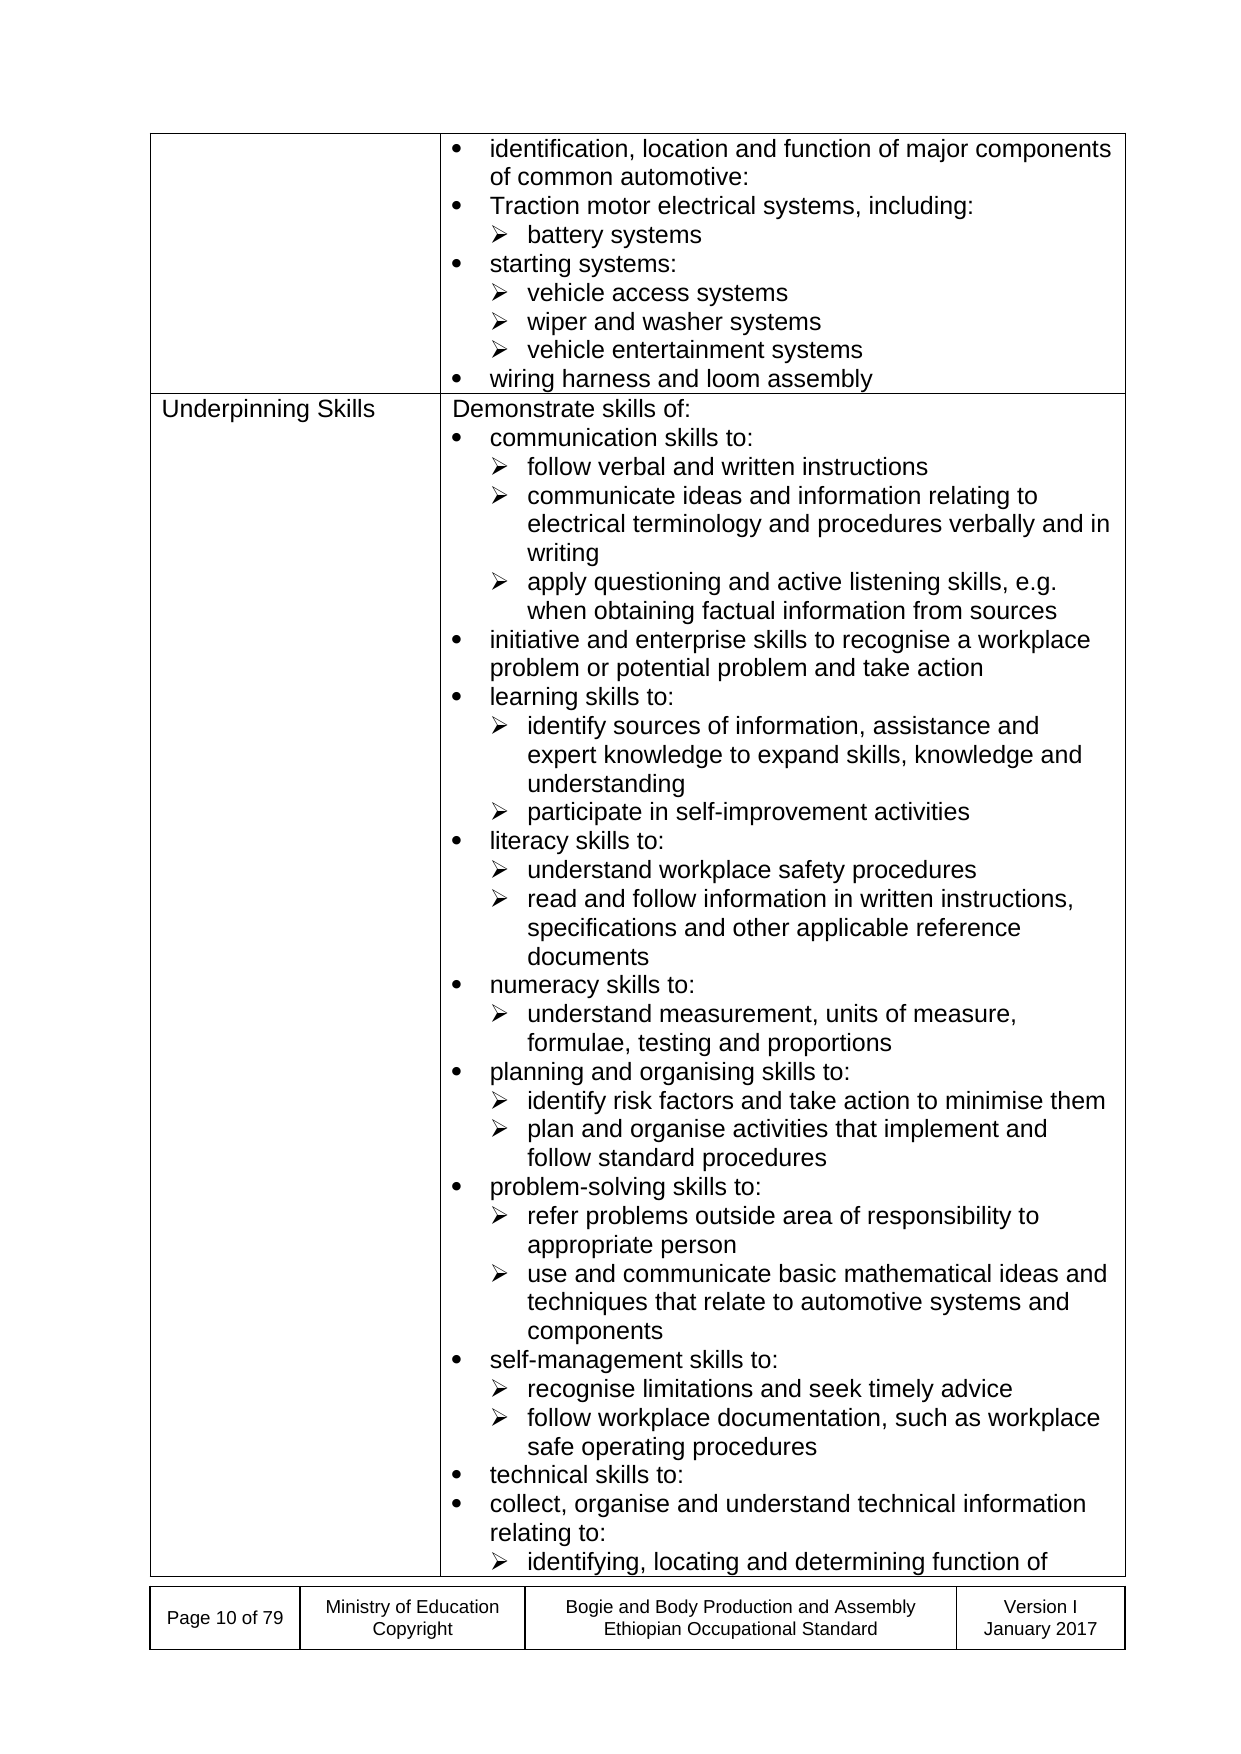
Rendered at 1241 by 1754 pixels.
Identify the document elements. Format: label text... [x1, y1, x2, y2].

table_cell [441, 134, 1125, 393]
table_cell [441, 394, 1125, 1576]
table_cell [151, 134, 440, 393]
table_cell Underpinning Skills [151, 394, 440, 1576]
